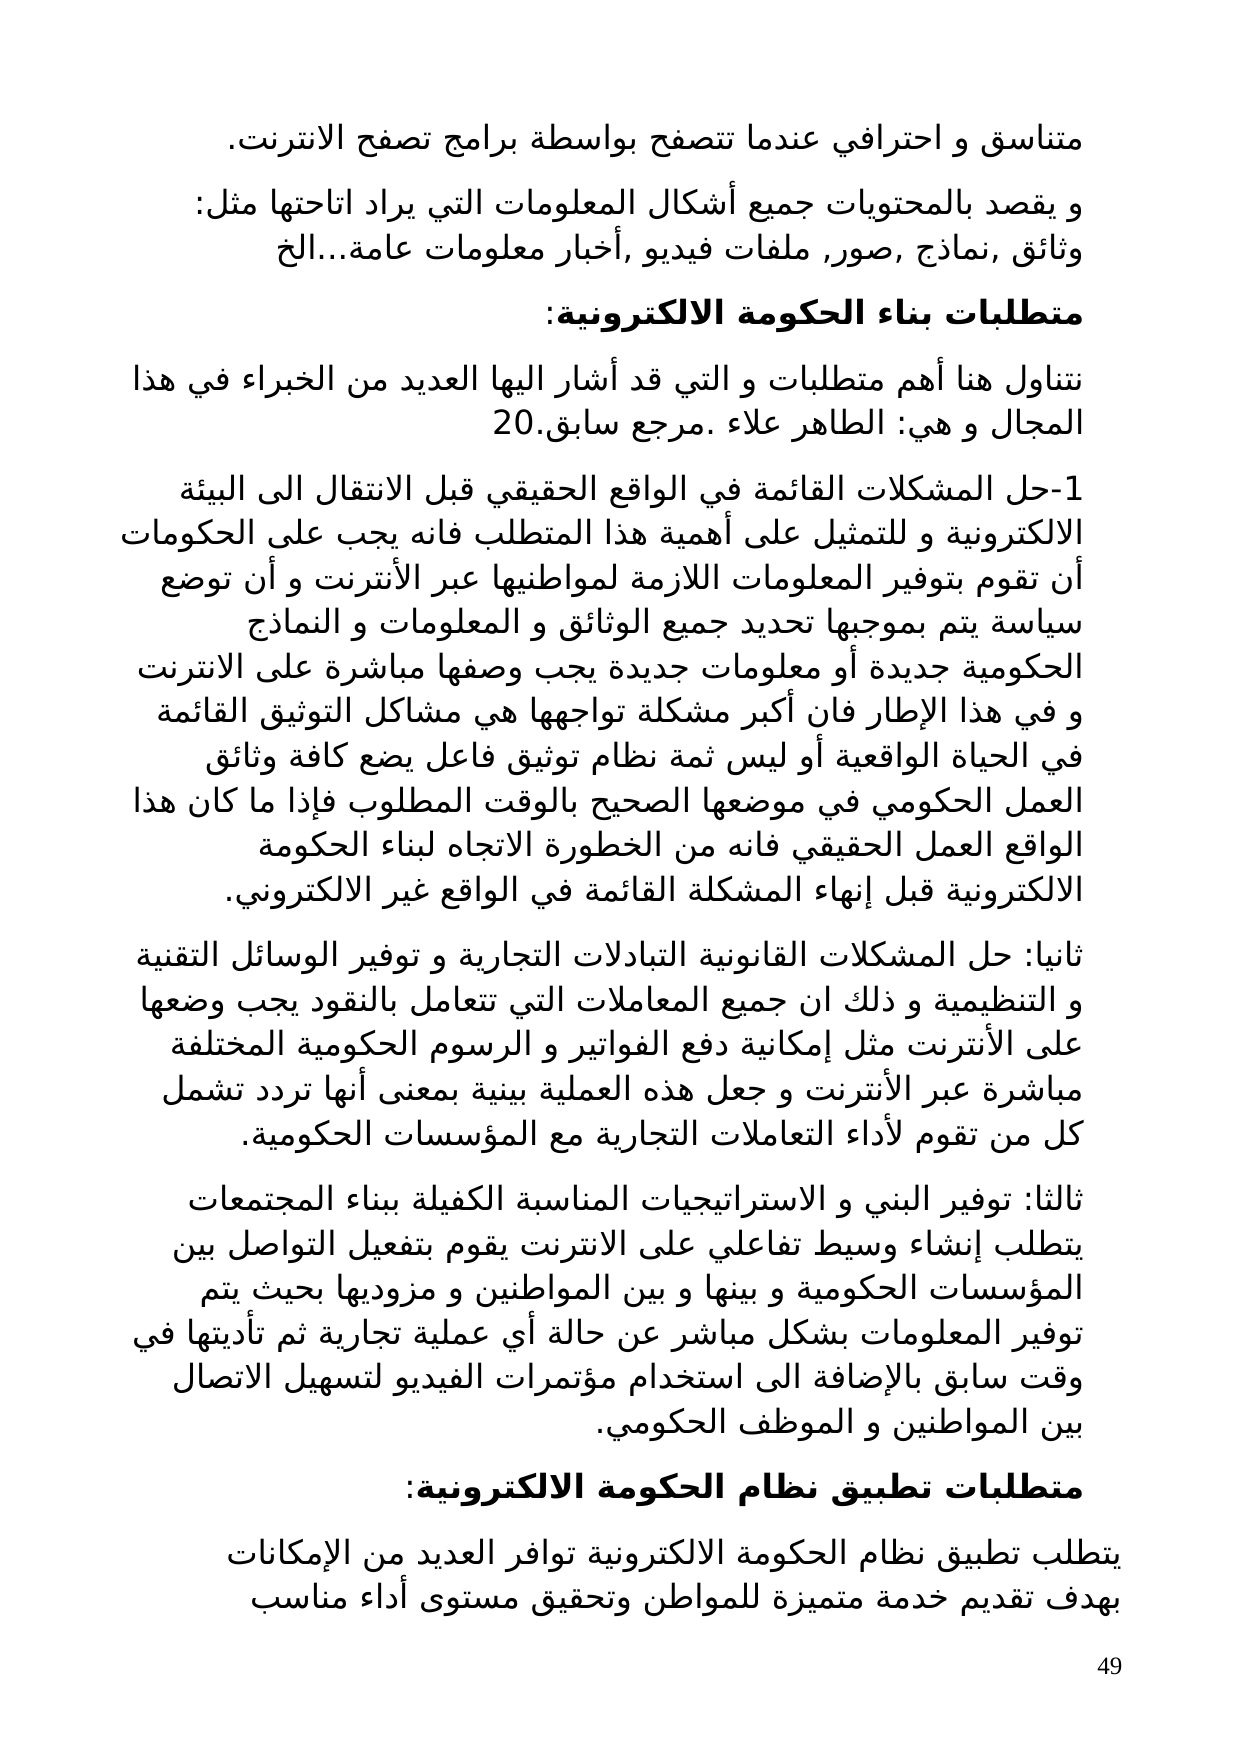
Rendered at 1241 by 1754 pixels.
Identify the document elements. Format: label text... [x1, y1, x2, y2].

text ثالثا: توفير البني و الاستراتيجيات المناسبة الكفيلة ببناء المجتمعات يتطلب إنشاء وسيط تفاعلي على الانترنت يقوم بتفعيل التواصل بين المؤسسات الحكومية و بينها و بين المواطنين و مزوديها بحيث يتم توفير المعلومات بشكل مباشر عن حالة أي عملية تجارية ثم تأديتها في وقت سابق بالإضافة الى استخدام مؤتمرات الفيديو لتسهيل الاتصال بين المواطنين و الموظف الحكومي. [118, 1179, 1084, 1441]
text متطلبات تطبيق نظام الحكومة الالكترونية: [118, 1468, 1084, 1507]
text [156, 1533, 1122, 1617]
text و يقصد بالمحتويات جميع أشكال المعلومات التي يراد اتاحتها مثل: وثائق ,نماذج ,صور, ملفات فيديو ,أخبار معلومات عامة...الخ [118, 183, 1084, 267]
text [118, 118, 1084, 157]
text 1-حل المشكلات القائمة في الواقع الحقيقي قبل الانتقال الى البيئة الالكترونية و للتمثيل على أهمية هذا المتطلب فانه يجب على الحكومات أن تقوم بتوفير المعلومات اللازمة لمواطنيها عبر الأنترنت و أن توضع سياسة يتم بموجبها تحديد جميع الوثائق و المعلومات و النماذج الحكومية جديدة أو معلومات جديدة يجب وصفها مباشرة على الانترنت و في هذا الإطار فان أكبر مشكلة تواجهها هي مشاكل التوثيق القائمة في الحياة الواقعية أو ليس ثمة نظام توثيق فاعل يضع كافة وثائق العمل الحكومي في موضعها الصحيح بالوقت المطلوب فإذا ما كان هذا الواقع العمل الحقيقي فانه من الخطورة الاتجاه لبناء الحكومة الالكترونية قبل إنهاء المشكلة القائمة في الواقع غير الالكتروني. [118, 469, 1084, 909]
text ثانيا: حل المشكلات القانونية التبادلات التجارية و توفير الوسائل التقنية و التنظيمية و ذلك ان جميع المعاملات التي تتعامل بالنقود يجب وضعها على الأنترنت مثل إمكانية دفع الفواتير و الرسوم الحكومية المختلفة مباشرة عبر الأنترنت و جعل هذه العملية بينية بمعنى أنها تردد تشمل كل من تقوم لأداء التعاملات التجارية مع المؤسسات الحكومية. [118, 936, 1084, 1153]
text نتناول هنا أهم متطلبات و التي قد أشار اليها العديد من الخبراء في هذا المجال و هي: الطاهر علاء .مرجع سابق.20 [118, 359, 1084, 442]
text متطلبات بناء الحكومة الالكترونية: [118, 293, 1084, 332]
